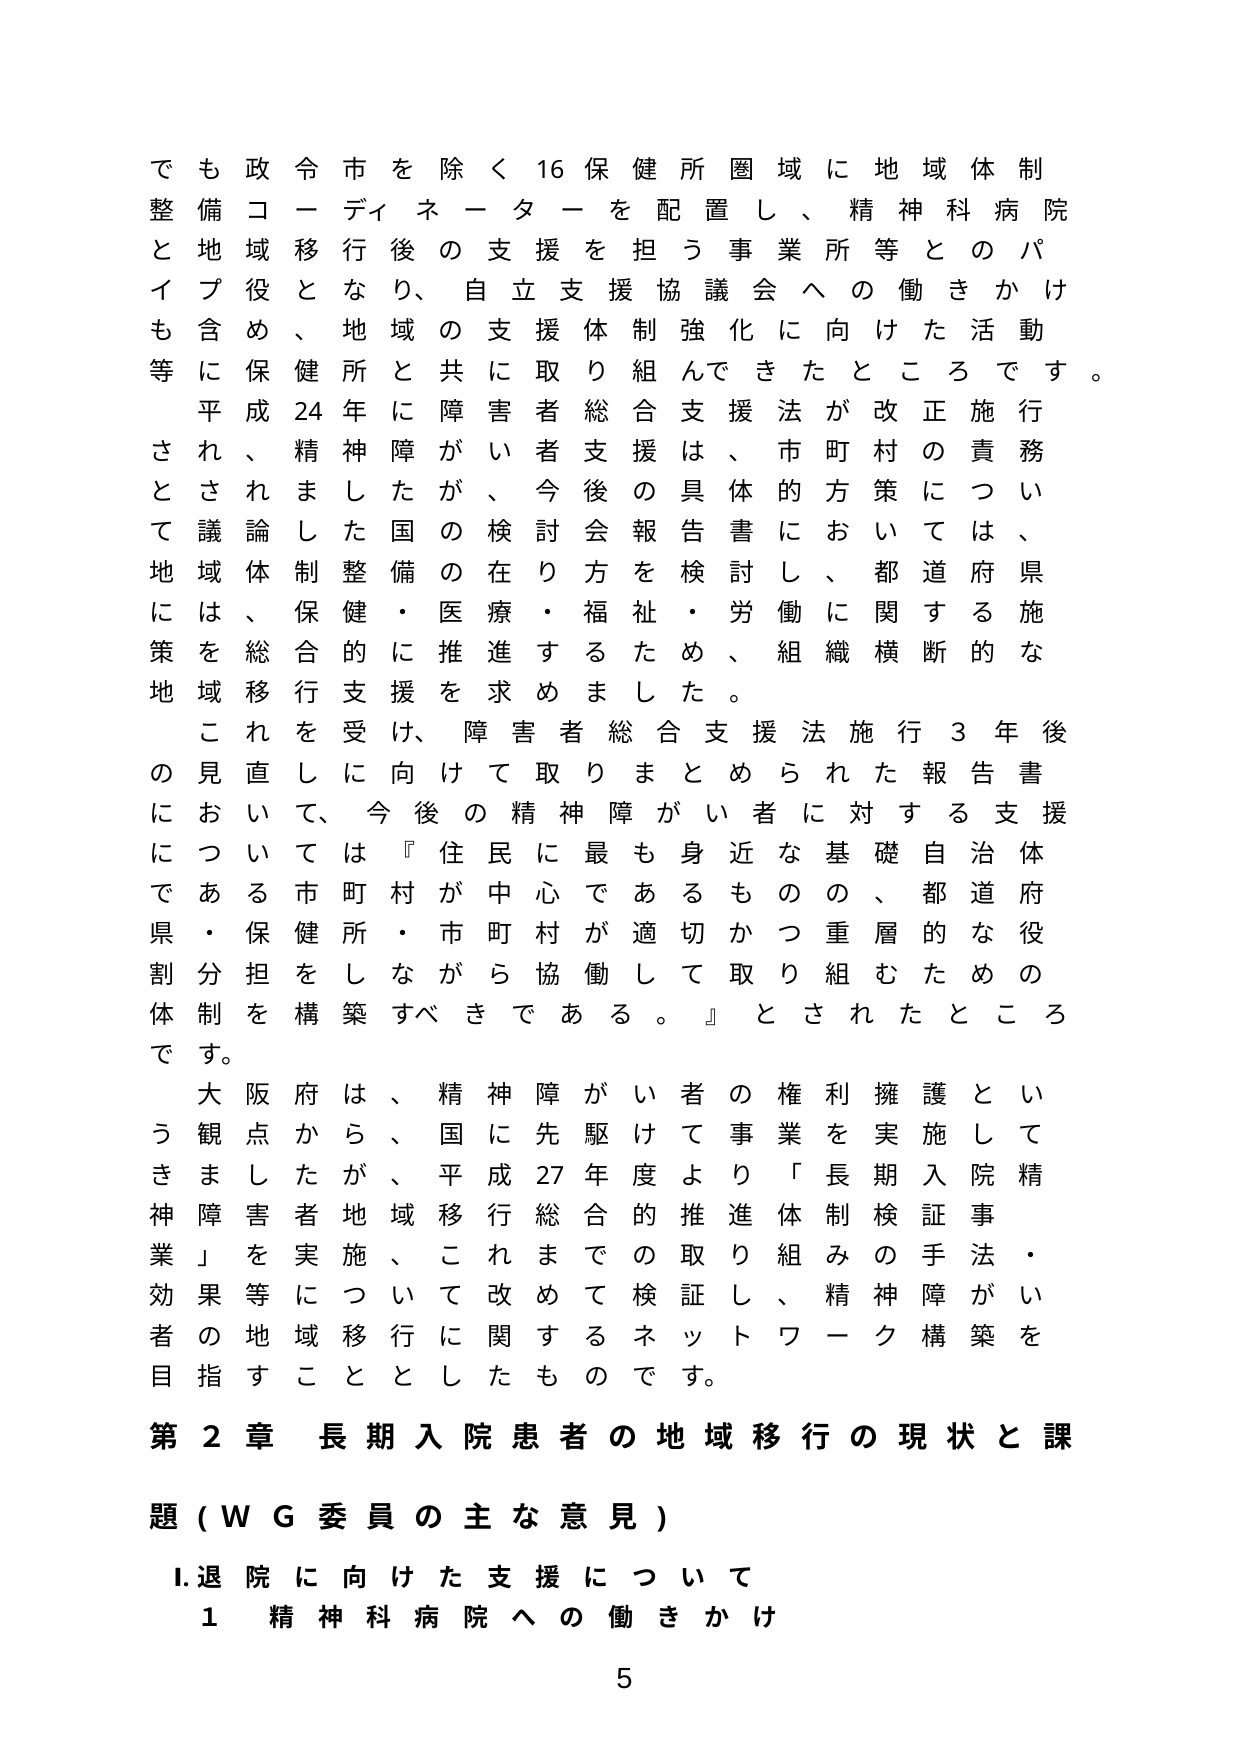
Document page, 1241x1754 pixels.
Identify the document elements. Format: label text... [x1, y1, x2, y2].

text 第２章 長期入院患者の地域移行の現状と課題(ＷＧ委員の主な意見) [149, 1394, 1091, 1555]
text １ 精神科病院への働きかけ [149, 1595, 1091, 1636]
text Ⅰ. 退院に向けた支援について [149, 1555, 1091, 1595]
text これを受け、障害者総合支援法施行３年後の見直しに向けて取りまとめられた報告書において、今後の精神障がい者に対する支援については『住民に最も身近な基礎自治体である市町村が中心であるものの、都道府県・保健所・市町村が適切かつ重層的な役割分担をしながら協働して取り組むための体制を構築すべきである。』とされたところです。 [149, 711, 1091, 1073]
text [149, 148, 1091, 389]
text 大阪府は、精神障がい者の権利擁護という観点から、国に先駆けて事業を実施してきましたが、平成27年度より「長期入院精神障害者地域移行総合的推進体制検証事業」を実施、これまでの取り組みの手法・効果等について改めて検証し、精神障がい者の地域移行に関するネットワーク構築を目指すこととしたものです。 [149, 1073, 1091, 1394]
text 平成24年に障害者総合支援法が改正施行され、精神障がい者支援は、市町村の責務とされましたが、今後の具体的方策について議論した国の検討会報告書においては、地域体制整備の在り方を検討し、都道府県には、保健・医療・福祉・労働に関する施策を総合的に推進するため、組織横断的な地域移行支援を求めました。 [149, 389, 1091, 711]
